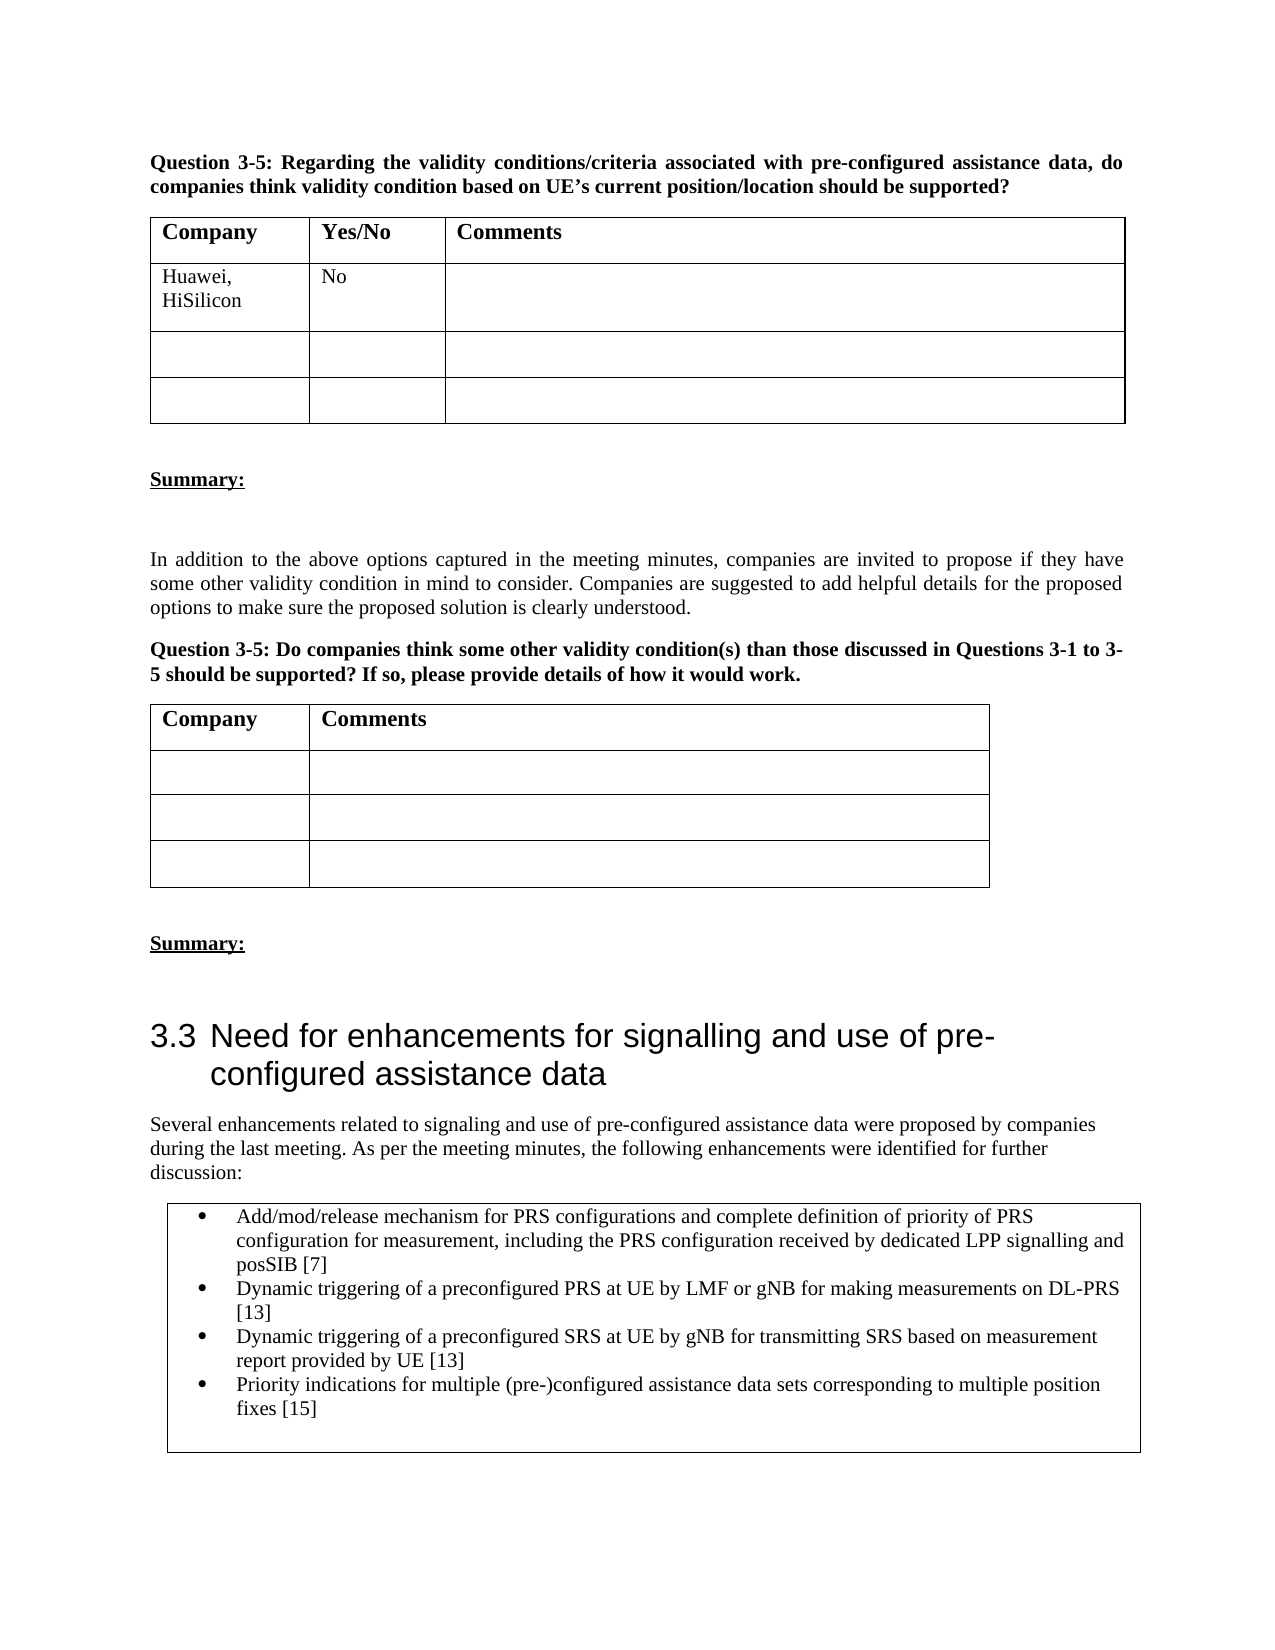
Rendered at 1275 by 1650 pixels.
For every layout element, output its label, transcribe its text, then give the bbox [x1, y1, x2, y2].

table_header Company [151, 705, 309, 750]
table_cell [151, 795, 309, 840]
text Several enhancements related to signaling and use of pre-configured assistance data were proposed by companies during the last meeting. As per the meeting minutes, the following enhancements were identified for further discussion: [150, 1112, 1125, 1184]
subtitle Need for enhancements for signalling and use of pre-configured assistance data [150, 1016, 1125, 1093]
table_cell [151, 841, 309, 887]
table_header Comments [446, 218, 1124, 263]
table_cell [310, 332, 445, 377]
table_cell [151, 378, 309, 423]
table_header Yes/No [310, 218, 445, 263]
table_cell [310, 795, 989, 840]
text Question 3-5: Do companies think some other validity condition(s) than those discussed in Questions 3-1 to 3-5 should be supported? If so, please provide details of how it would work. [150, 637, 1125, 686]
table_cell No [310, 264, 445, 331]
text Summary: [150, 930, 1125, 954]
table_header Company [151, 218, 309, 263]
table_cell [446, 264, 1124, 331]
text Question 3-5: Regarding the validity conditions/criteria associated with pre-configured assistance data, do companies think validity condition based on UE’s current position/location should be supported? [150, 150, 1125, 198]
table_cell [446, 378, 1124, 423]
table_cell [446, 332, 1124, 377]
text In addition to the above options captured in the meeting minutes, companies are invited to propose if they have some other validity condition in mind to consider. Companies are suggested to add helpful details for the proposed options to make sure the proposed solution is clearly understood. [150, 546, 1125, 619]
text Summary: [150, 467, 1125, 491]
table_cell [310, 378, 445, 423]
table_cell [151, 751, 309, 794]
table_header Add/mod/release mechanism for PRS configurations and complete definition of priority of PRS configuration for measurement, including the PRS configuration received by dedicated LPP signalling and posSIB [7] Dynamic triggering of a preconfigured PRS at UE by LMF or gNB for making measurements on DL-PRS [13] Dynamic triggering of a preconfigured SRS at UE by gNB for transmitting SRS based on measurement report provided by UE [13] Priority indications for multiple (pre-)configured assistance data sets corresponding to multiple position fixes [15] [168, 1204, 1140, 1452]
table_cell [151, 332, 309, 377]
table_cell Huawei, HiSilicon [151, 264, 309, 331]
table_header Comments [310, 705, 989, 750]
table_cell [310, 841, 989, 887]
table_cell [310, 751, 989, 794]
